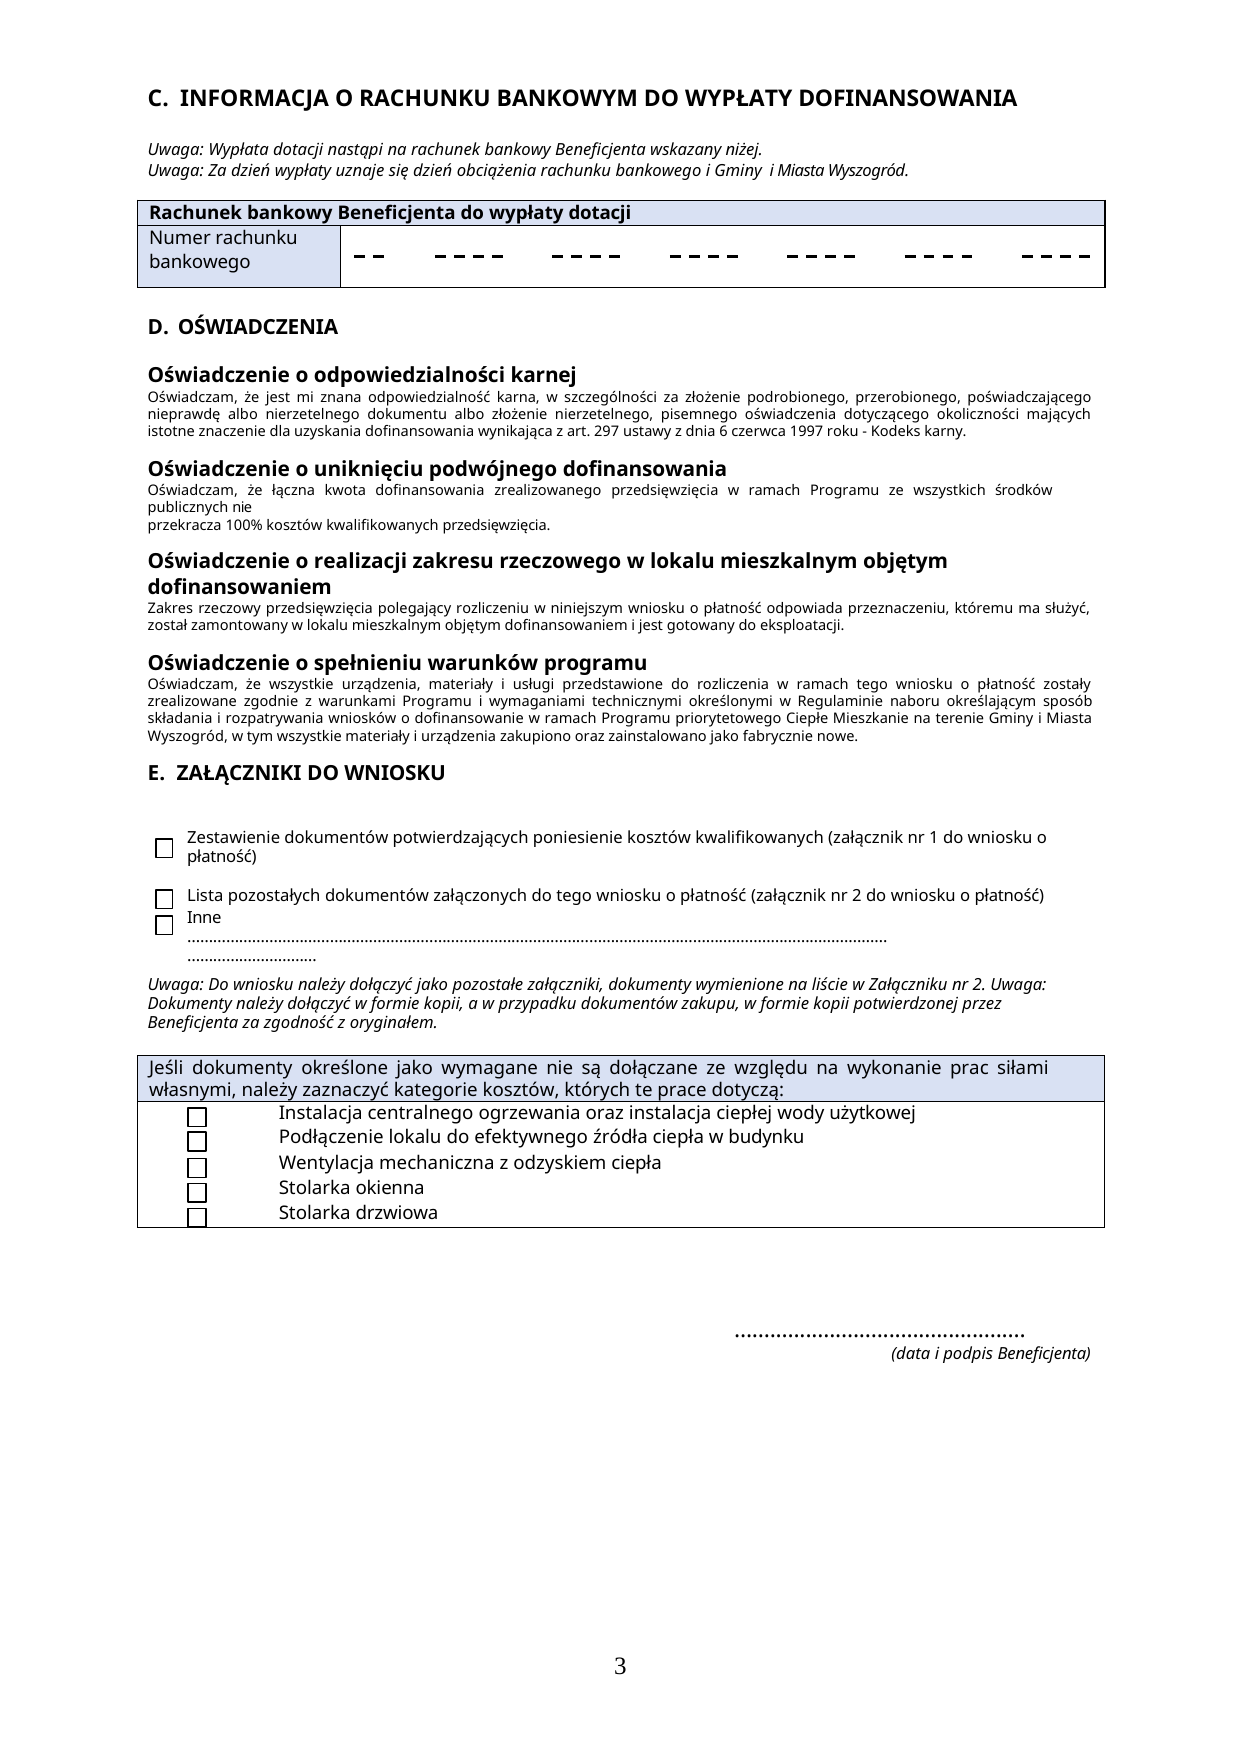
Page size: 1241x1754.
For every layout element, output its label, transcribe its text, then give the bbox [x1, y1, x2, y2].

subtitle Oświadczenie o odpowiedzialności karnej [147, 360, 1115, 388]
text Oświadczam, że łączna kwota dofinansowania zrealizowanego przedsięwzięcia w ramach Programu ze wszystkich środków [147, 482, 1115, 499]
table_header Zestawienie dokumentów potwierdzających poniesienie kosztów kwalifikowanych (załącznik nr 1 do wniosku o płatność) [182, 828, 1098, 877]
text Uwaga: Za dzień wypłaty uznaje się dzień obciążenia rachunku bankowego i Gminy i Miasta Wyszogród. [147, 160, 1115, 181]
table_cell Stolarka drzwiowa [138, 1201, 1104, 1227]
subtitle Oświadczenie o spełnieniu warunków programu [147, 647, 1115, 676]
table_cell Podłączenie lokalu do efektywnego źródła ciepła w budynku [138, 1126, 1104, 1151]
subtitle OŚWIADCZENIA [147, 312, 1115, 340]
text przekracza 100% kosztów kwalifikowanych przedsięwzięcia. [147, 516, 1115, 534]
text publicznych nie [147, 499, 1115, 516]
subtitle ZAŁĄCZNIKI DO WNIOSKU [147, 758, 1115, 786]
table_cell Inne ……………………………………………………………………………………………………………………………………………… ………………………… [182, 908, 1098, 967]
table_cell Instalacja centralnego ogrzewania oraz instalacja ciepłej wody użytkowej [138, 1102, 1104, 1126]
table_cell Stolarka okienna [138, 1176, 1104, 1201]
text Zakres rzeczowy przedsięwzięcia polegający rozliczeniu w niniejszym wniosku o płatność odpowiada przeznaczeniu, któremu ma służyć, został zamontowany w lokalu mieszkalnym objętym dofinansowaniem i jest gotowany do eksploatacji. [147, 600, 1092, 634]
text Uwaga: Do wniosku należy dołączyć jako pozostałe załączniki, dokumenty wymienione na liście w Załączniku nr 2. Uwaga: Dokumenty należy dołączyć w formie kopii, a w przypadku dokumentów zakupu, w formie kopii potwierdzonej przez Beneficjenta za zgodność z oryginałem. [147, 975, 1093, 1033]
text Oświadczam, że jest mi znana odpowiedzialność karna, w szczególności za złożenie podrobionego, przerobionego, poświadczającego nieprawdę albo nierzetelnego dokumentu albo złożenie nierzetelnego, pisemnego oświadczenia dotyczącego okoliczności mających istotne znaczenie dla uzyskania dofinansowania wynikająca z art. 297 ustawy z dnia 6 czerwca 1997 roku - Kodeks karny. [147, 389, 1092, 441]
table_cell [341, 226, 1104, 287]
table_cell Numer rachunku bankowego [138, 226, 340, 287]
table_cell Lista pozostałych dokumentów załączonych do tego wniosku o płatność (załącznik nr 2 do wniosku o płatność) [182, 877, 1098, 907]
list INFORMACJA O RACHUNKU BANKOWYM DO WYPŁATY DOFINANSOWANIA [147, 82, 1115, 113]
text (data i podpis Beneficjenta) [125, 1343, 1093, 1364]
subtitle Oświadczenie o uniknięciu podwójnego dofinansowania [147, 453, 1115, 482]
subtitle Oświadczenie o realizacji zakresu rzeczowego w lokalu mieszkalnym objętym [147, 547, 1115, 574]
table_header Jeśli dokumenty określone jako wymagane nie są dołączane ze względu na wykonanie prac siłami własnymi, należy zaznaczyć kategorie kosztów, których te prace dotyczą: [138, 1056, 1104, 1101]
text ................................................. [734, 1314, 1115, 1343]
text Uwaga: Wypłata dotacji nastąpi na rachunek bankowy Beneficjenta wskazany niżej. [147, 139, 1115, 160]
text dofinansowaniem [147, 574, 1115, 600]
table_cell Wentylacja mechaniczna z odzyskiem ciepła [138, 1151, 1104, 1176]
table_header Rachunek bankowy Beneficjenta do wypłaty dotacji [138, 201, 1104, 225]
text Oświadczam, że wszystkie urządzenia, materiały i usługi przedstawione do rozliczenia w ramach tego wniosku o płatność zostały zrealizowane zgodnie z warunkami Programu i wymaganiami technicznymi określonymi w Regulaminie naboru określającym sposób składania i rozpatrywania wniosków o dofinansowanie w ramach Programu priorytetowego Ciepłe Mieszkanie na terenie Gminy i Miasta Wyszogród, w tym wszystkie materiały i urządzenia zakupiono oraz zainstalowano jako fabrycznie nowe. [147, 676, 1093, 745]
